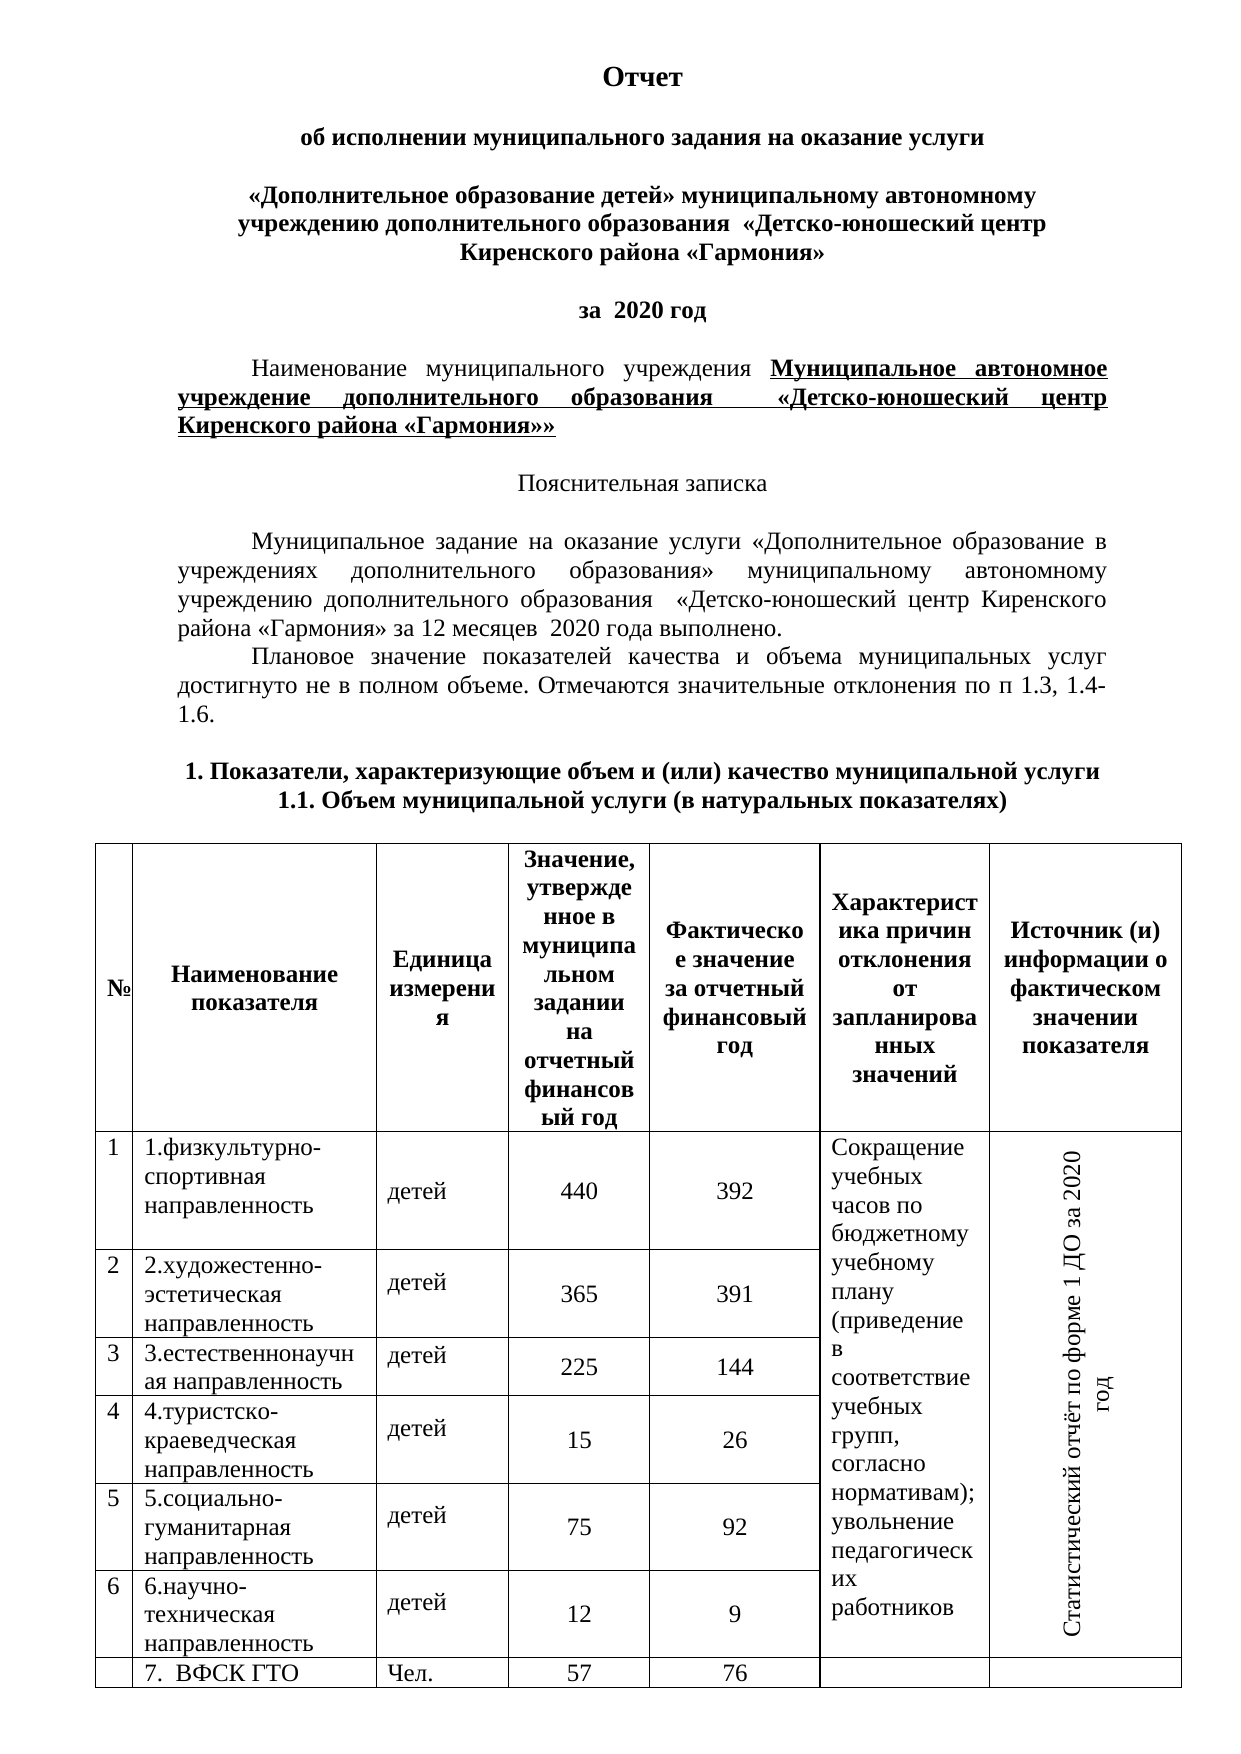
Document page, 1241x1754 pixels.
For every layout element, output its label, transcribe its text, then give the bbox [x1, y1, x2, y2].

table_cell 6.научно-техническая направленность [133, 1571, 376, 1657]
text 1.1. Объем муниципальной услуги (в натуральных показателях) [177, 785, 1107, 814]
table_header Источник (и) информации о фактическом значении показателя [990, 844, 1181, 1131]
table_cell Чел. [377, 1658, 508, 1687]
table_cell 2.художестенно-эстетическая направленность [133, 1250, 376, 1337]
table_cell 2 [96, 1250, 132, 1337]
table_cell 76 [650, 1658, 819, 1687]
table_cell детей [377, 1396, 508, 1482]
text «Дополнительное образование детей» муниципальному автономному учреждению дополнительного образования «Детско-юношеский центр Киренского района «Гармония» [177, 180, 1107, 266]
table_header Характеристика причин отклонения от запланированных значений [821, 844, 989, 1131]
table_cell 365 [509, 1250, 649, 1337]
text Муниципальное задание на оказание услуги «Дополнительное образование в учреждениях дополнительного образования» муниципальному автономному учреждению дополнительного образования «Детско-юношеский центр Киренского района «Гармония» за 12 месяцев 2020 года выполнено. [177, 526, 1107, 641]
text за 2020 год [177, 295, 1107, 324]
table_cell 1 [96, 1132, 132, 1249]
table_cell детей [377, 1484, 508, 1570]
table_cell 1.физкультурно-спортивная направленность [133, 1132, 376, 1249]
text Отчет [177, 59, 1107, 93]
table_header Фактическое значение за отчетный финансовый год [650, 844, 819, 1131]
text Пояснительная записка [177, 468, 1107, 497]
table_cell 5 [96, 1484, 132, 1570]
table_header № [96, 844, 132, 1131]
table_cell [821, 1658, 989, 1687]
table_cell 7. ВФСК ГТО [133, 1658, 376, 1687]
table_cell Сокращение учебных часов по бюджетному учебному плану (приведение в соответствие учебных групп, согласно нормативам); увольнение педагогических работников [821, 1132, 989, 1657]
table_cell 15 [509, 1396, 649, 1482]
table_header Значение, утвержденное в муниципальном задании на отчетный финансовый год [509, 844, 649, 1131]
table_cell 392 [650, 1132, 819, 1249]
text 1. Показатели, характеризующие объем и (или) качество муниципальной услуги [177, 756, 1107, 785]
table_cell 225 [509, 1338, 649, 1395]
table_cell детей [377, 1338, 508, 1395]
table_cell Статистический отчёт по форме 1 ДО за 2020 год [990, 1132, 1181, 1657]
table_cell 92 [650, 1484, 819, 1570]
text Плановое значение показателей качества и объема муниципальных услуг достигнуто не в полном объеме. Отмечаются значительные отклонения по п 1.3, 1.4-1.6. [177, 641, 1107, 728]
table_cell [990, 1658, 1181, 1687]
table_cell детей [377, 1571, 508, 1657]
table_cell детей [377, 1250, 508, 1337]
table_cell 9 [650, 1571, 819, 1657]
table_cell 5.социально-гуманитарная направленность [133, 1484, 376, 1570]
table_cell 440 [509, 1132, 649, 1249]
table_cell детей [377, 1132, 508, 1249]
table_cell 6 [96, 1571, 132, 1657]
table_cell 391 [650, 1250, 819, 1337]
table_cell 144 [650, 1338, 819, 1395]
text Наименование муниципального учреждения Муниципальное автономное учреждение дополнительного образования «Детско-юношеский центр Киренского района «Гармония»» [177, 408, 1107, 439]
table_cell 57 [509, 1658, 649, 1687]
table_cell 12 [509, 1571, 649, 1657]
table_cell 4 [96, 1396, 132, 1482]
table_cell 3 [96, 1338, 132, 1395]
table_cell [96, 1658, 132, 1687]
text Наименование муниципального учреждения Муниципальное автономное учреждение дополнительного образования «Детско-юношеский центр Киренского района «Гармония»» [177, 353, 1107, 407]
table_cell 3.естественнонаучная направленность [133, 1338, 376, 1395]
table_cell 4.туристско-краеведческая направленность [133, 1396, 376, 1482]
text об исполнении муниципального задания на оказание услуги [177, 122, 1107, 151]
table_cell 26 [650, 1396, 819, 1482]
table_header Единица измерения [377, 844, 508, 1131]
table_cell 75 [509, 1484, 649, 1570]
table_header Наименование показателя [133, 844, 376, 1131]
